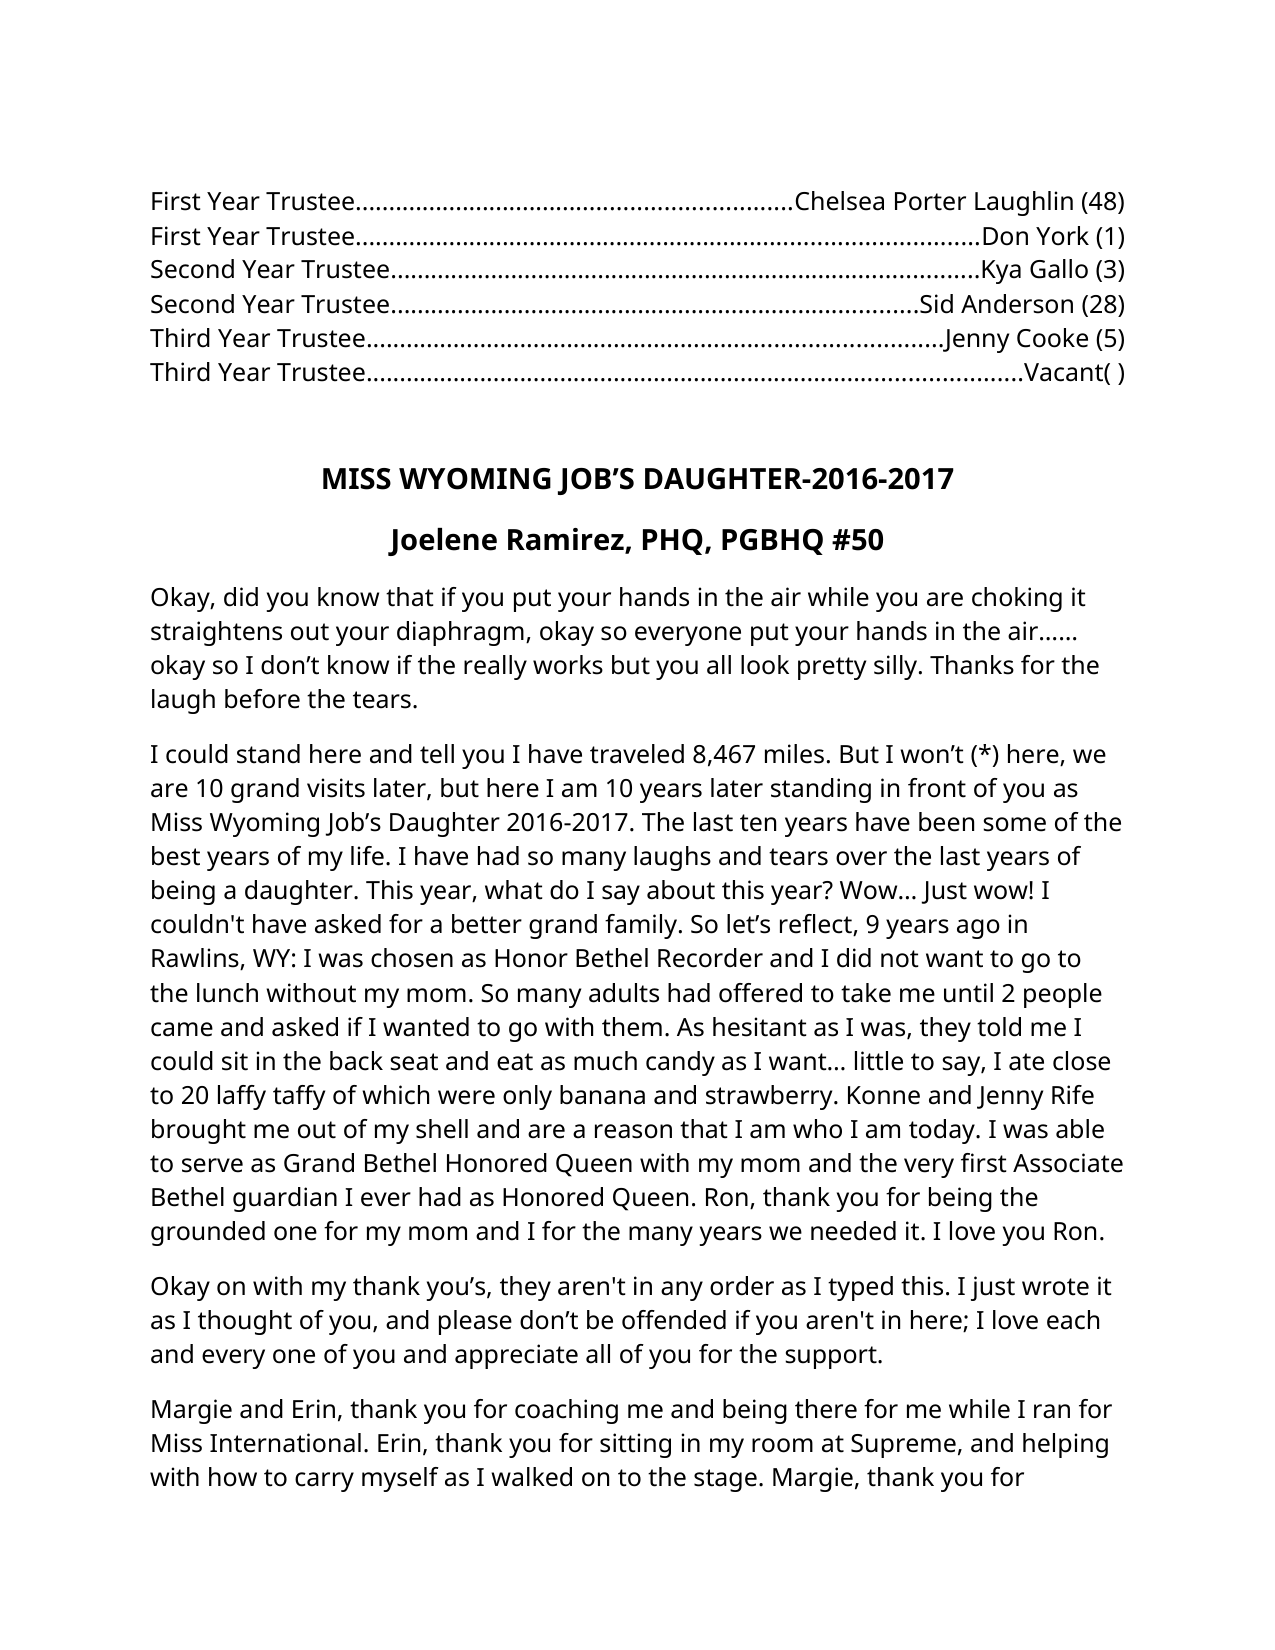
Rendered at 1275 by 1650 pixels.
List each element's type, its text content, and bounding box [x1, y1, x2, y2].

text Third Year Trustee Jenny Cooke (5) [150, 320, 1125, 354]
text Okay on with my thank you’s, they aren't in any order as I typed this. I just wrote it as I thought of you, and please don’t be offended if you aren't in here; I love each and every one of you and appreciate all of you for the support. [150, 1268, 1125, 1371]
text Third Year Trustee Vacant( ) [150, 354, 1125, 388]
text Joelene Ramirez, PHQ, PGBHQ #50 [150, 519, 1125, 559]
text Okay, did you know that if you put your hands in the air while you are choking it straightens out your diaphragm, okay so everyone put your hands in the air…… okay so I don’t know if the really works but you all look pretty silly. Thanks for the laugh before the tears. [150, 580, 1125, 716]
text First Year Trustee Chelsea Porter Laughlin (48) [150, 184, 1125, 218]
text I could stand here and tell you I have traveled 8,467 miles. But I won’t (*) here, we are 10 grand visits later, but here I am 10 years later standing in front of you as Miss Wyoming Job’s Daughter 2016-2017. The last ten years have been some of the best years of my life. I have had so many laughs and tears over the last years of being a daughter. This year, what do I say about this year? Wow… Just wow! I couldn't have asked for a better grand family. So let’s reflect, 9 years ago in Rawlins, WY: I was chosen as Honor Bethel Recorder and I did not want to go to the lunch without my mom. So many adults had offered to take me until 2 people came and asked if I wanted to go with them. As hesitant as I was, they told me I could sit in the back seat and eat as much candy as I want… little to say, I ate close to 20 laffy taffy of which were only banana and strawberry. Konne and Jenny Rife brought me out of my shell and are a reason that I am who I am today. I was able to serve as Grand Bethel Honored Queen with my mom and the very first Associate Bethel guardian I ever had as Honored Queen. Ron, thank you for being the grounded one for my mom and I for the many years we needed it. I love you Ron. [150, 737, 1125, 1248]
text MISS WYOMING JOB’S DAUGHTER-2016-2017 [150, 459, 1125, 498]
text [150, 1392, 1125, 1494]
text Second Year Trustee Kya Gallo (3) [150, 252, 1125, 286]
text Second Year Trustee Sid Anderson (28) [150, 286, 1125, 320]
text First Year Trustee Don York (1) [150, 218, 1125, 252]
